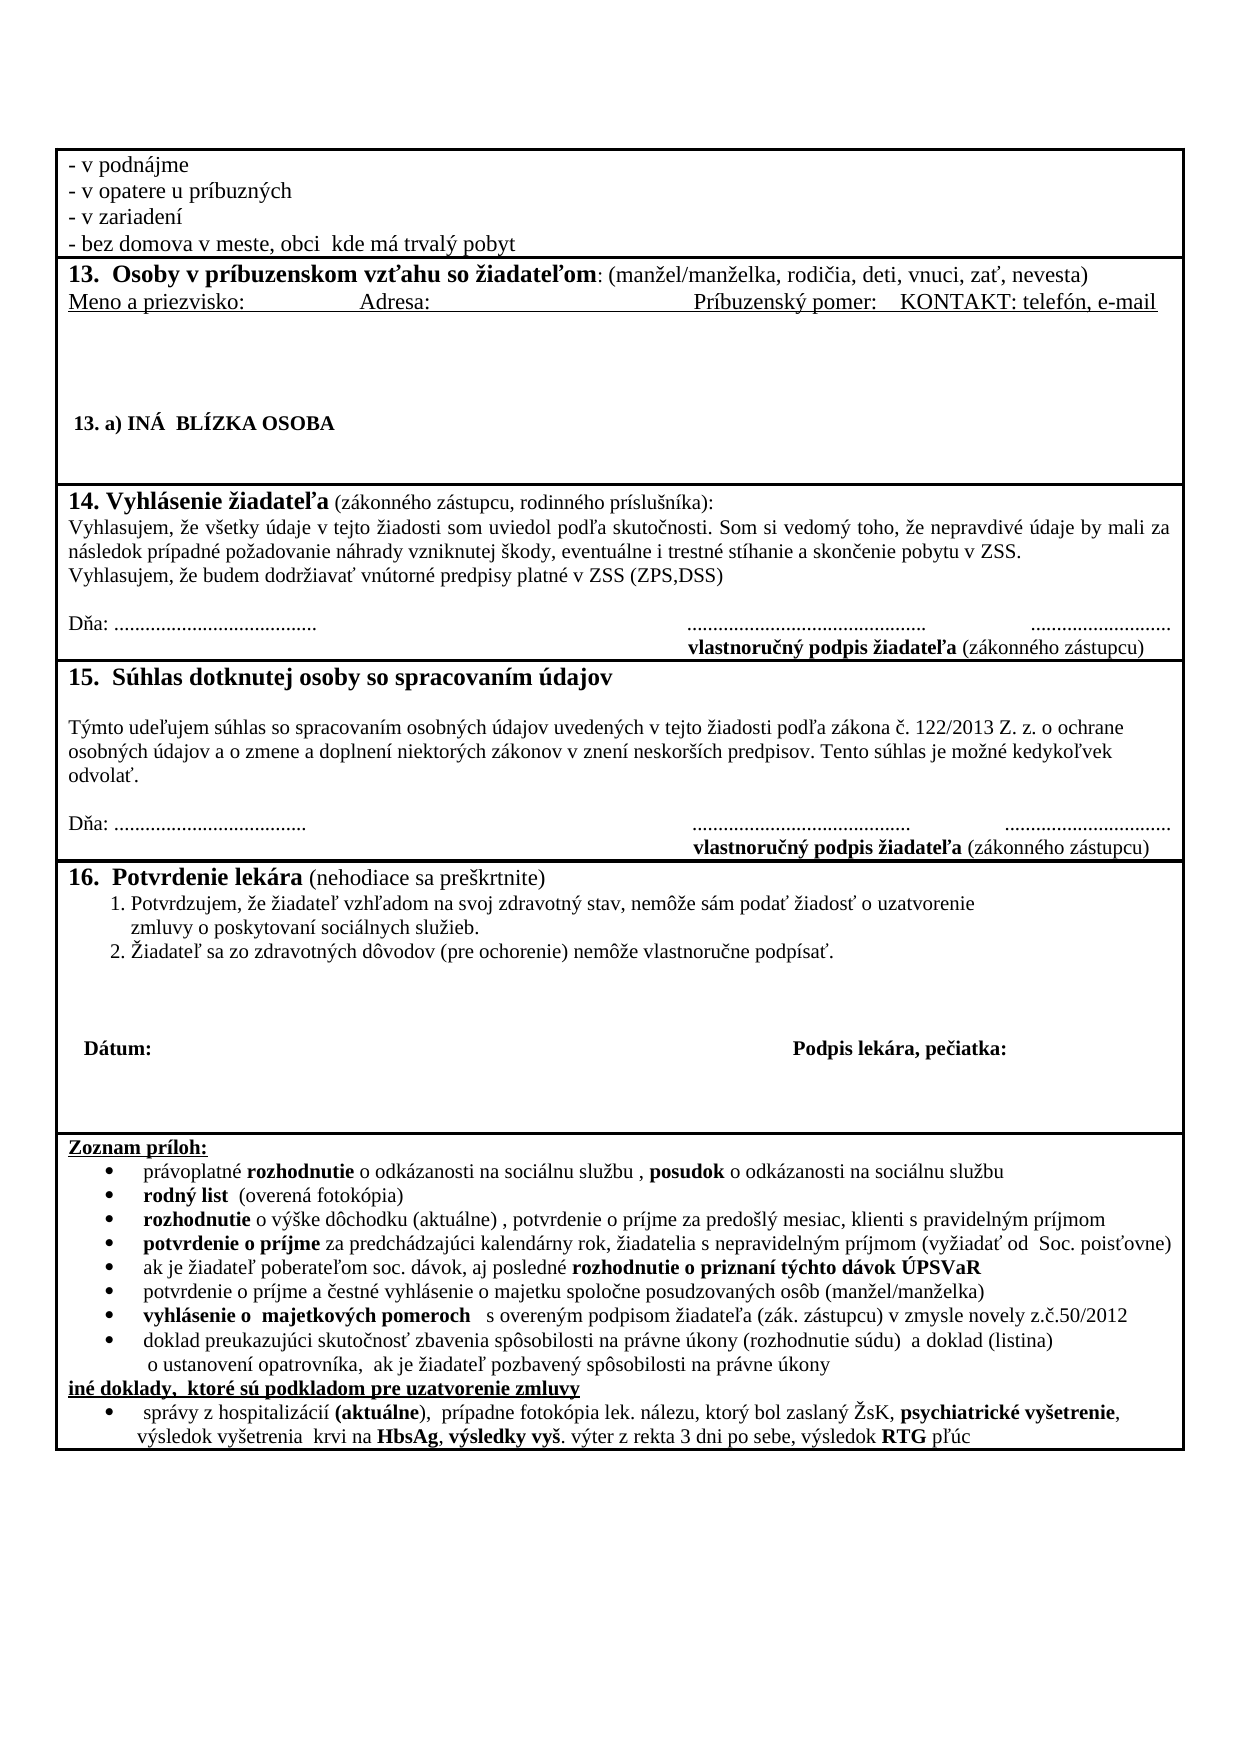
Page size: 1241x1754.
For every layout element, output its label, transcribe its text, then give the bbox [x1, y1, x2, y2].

table_cell 14. Vyhlásenie žiadateľa (zákonného zástupcu, rodinného príslušníka): Vyhlasujem, že všetky údaje v tejto žiadosti som uviedol podľa skutočnosti. Som si vedomý toho, že nepravdivé údaje by mali za následok prípadné požadovanie náhrady vzniknutej škody, eventuálne i trestné stíhanie a skončenie pobytu v ZSS. Vyhlasujem, že budem dodržiavať vnútorné predpisy platné v ZSS (ZPS,DSS) Dňa: ....................................... .............................................. ........................... vlastnoručný podpis žiadateľa (zákonného zástupcu) [58, 486, 1182, 659]
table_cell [58, 151, 1182, 256]
table_cell 13. Osoby v príbuzenskom vzťahu so žiadateľom: (manžel/manželka, rodičia, deti, vnuci, zať, nevesta) Meno a priezvisko: Adresa: Príbuzenský pomer: KONTAKT: telefón, e-mail 13. a) INÁ BLÍZKA OSOBA [58, 259, 1182, 483]
table_cell Zoznam príloh: právoplatné rozhodnutie o odkázanosti na sociálnu službu , posudok o odkázanosti na sociálnu službu rodný list (overená fotokópia) rozhodnutie o výške dôchodku (aktuálne) , potvrdenie o príjme za predošlý mesiac, klienti s pravidelným príjmom potvrdenie o príjme za predchádzajúci kalendárny rok, žiadatelia s nepravidelným príjmom (vyžiadať od Soc. poisťovne) ak je žiadateľ poberateľom soc. dávok, aj posledné rozhodnutie o priznaní týchto dávok ÚPSVaR potvrdenie o príjme a čestné vyhlásenie o majetku spoločne posudzovaných osôb (manžel/manželka) vyhlásenie o majetkových pomeroch s overeným podpisom žiadateľa (zák. zástupcu) v zmysle novely z.č.50/2012 doklad preukazujúci skutočnosť zbavenia spôsobilosti na právne úkony (rozhodnutie súdu) a doklad (listina) o ustanovení opatrovníka, ak je žiadateľ pozbavený spôsobilosti na právne úkony iné doklady, ktoré sú podkladom pre uzatvorenie zmluvy správy z hospitalizácií (aktuálne), prípadne fotokópia lek. nálezu, ktorý bol zaslaný ŽsK, psychiatrické vyšetrenie, výsledok vyšetrenia krvi na HbsAg, výsledky vyš. výter z rekta 3 dni po sebe, výsledok RTG pľúc [58, 1135, 1182, 1448]
table_cell 16. Potvrdenie lekára (nehodiace sa preškrtnite) 1. Potvrdzujem, že žiadateľ vzhľadom na svoj zdravotný stav, nemôže sám podať žiadosť o uzatvorenie zmluvy o poskytovaní sociálnych služieb. 2. Žiadateľ sa zo zdravotných dôvodov (pre ochorenie) nemôže vlastnoručne podpísať. Dátum: Podpis lekára, pečiatka: [58, 863, 1182, 1132]
table_cell 15. Súhlas dotknutej osoby so spracovaním údajov Týmto udeľujem súhlas so spracovaním osobných údajov uvedených v tejto žiadosti podľa zákona č. 122/2013 Z. z. o ochrane osobných údajov a o zmene a doplnení niektorých zákonov v znení neskorších predpisov. Tento súhlas je možné kedykoľvek odvolať. Dňa: ..................................... .......................................... ................................ vlastnoručný podpis žiadateľa (zákonného zástupcu) [58, 662, 1182, 859]
